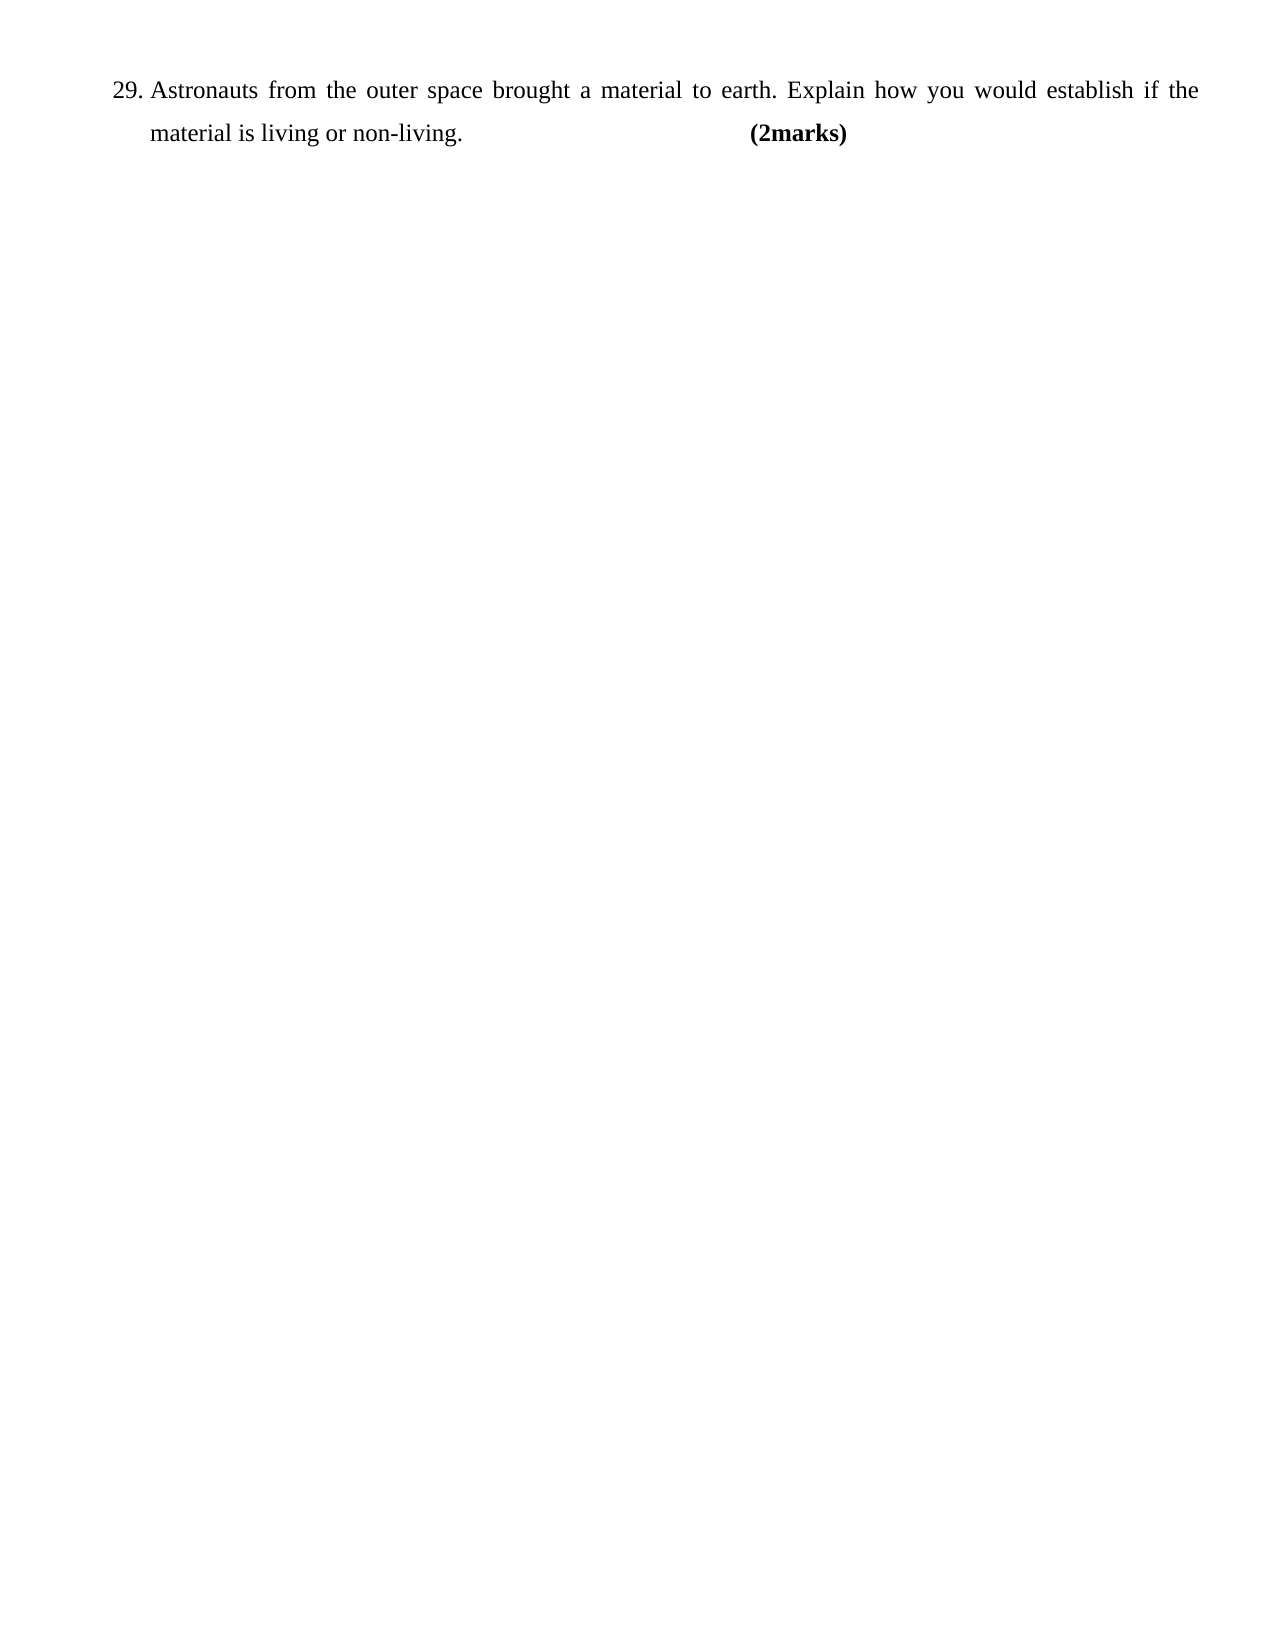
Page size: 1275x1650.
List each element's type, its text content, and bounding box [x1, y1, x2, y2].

text 29. Astronauts from the outer space brought a material to earth. Explain how you would establish if the material is living or non-living. (2marks) [112, 75, 1200, 147]
